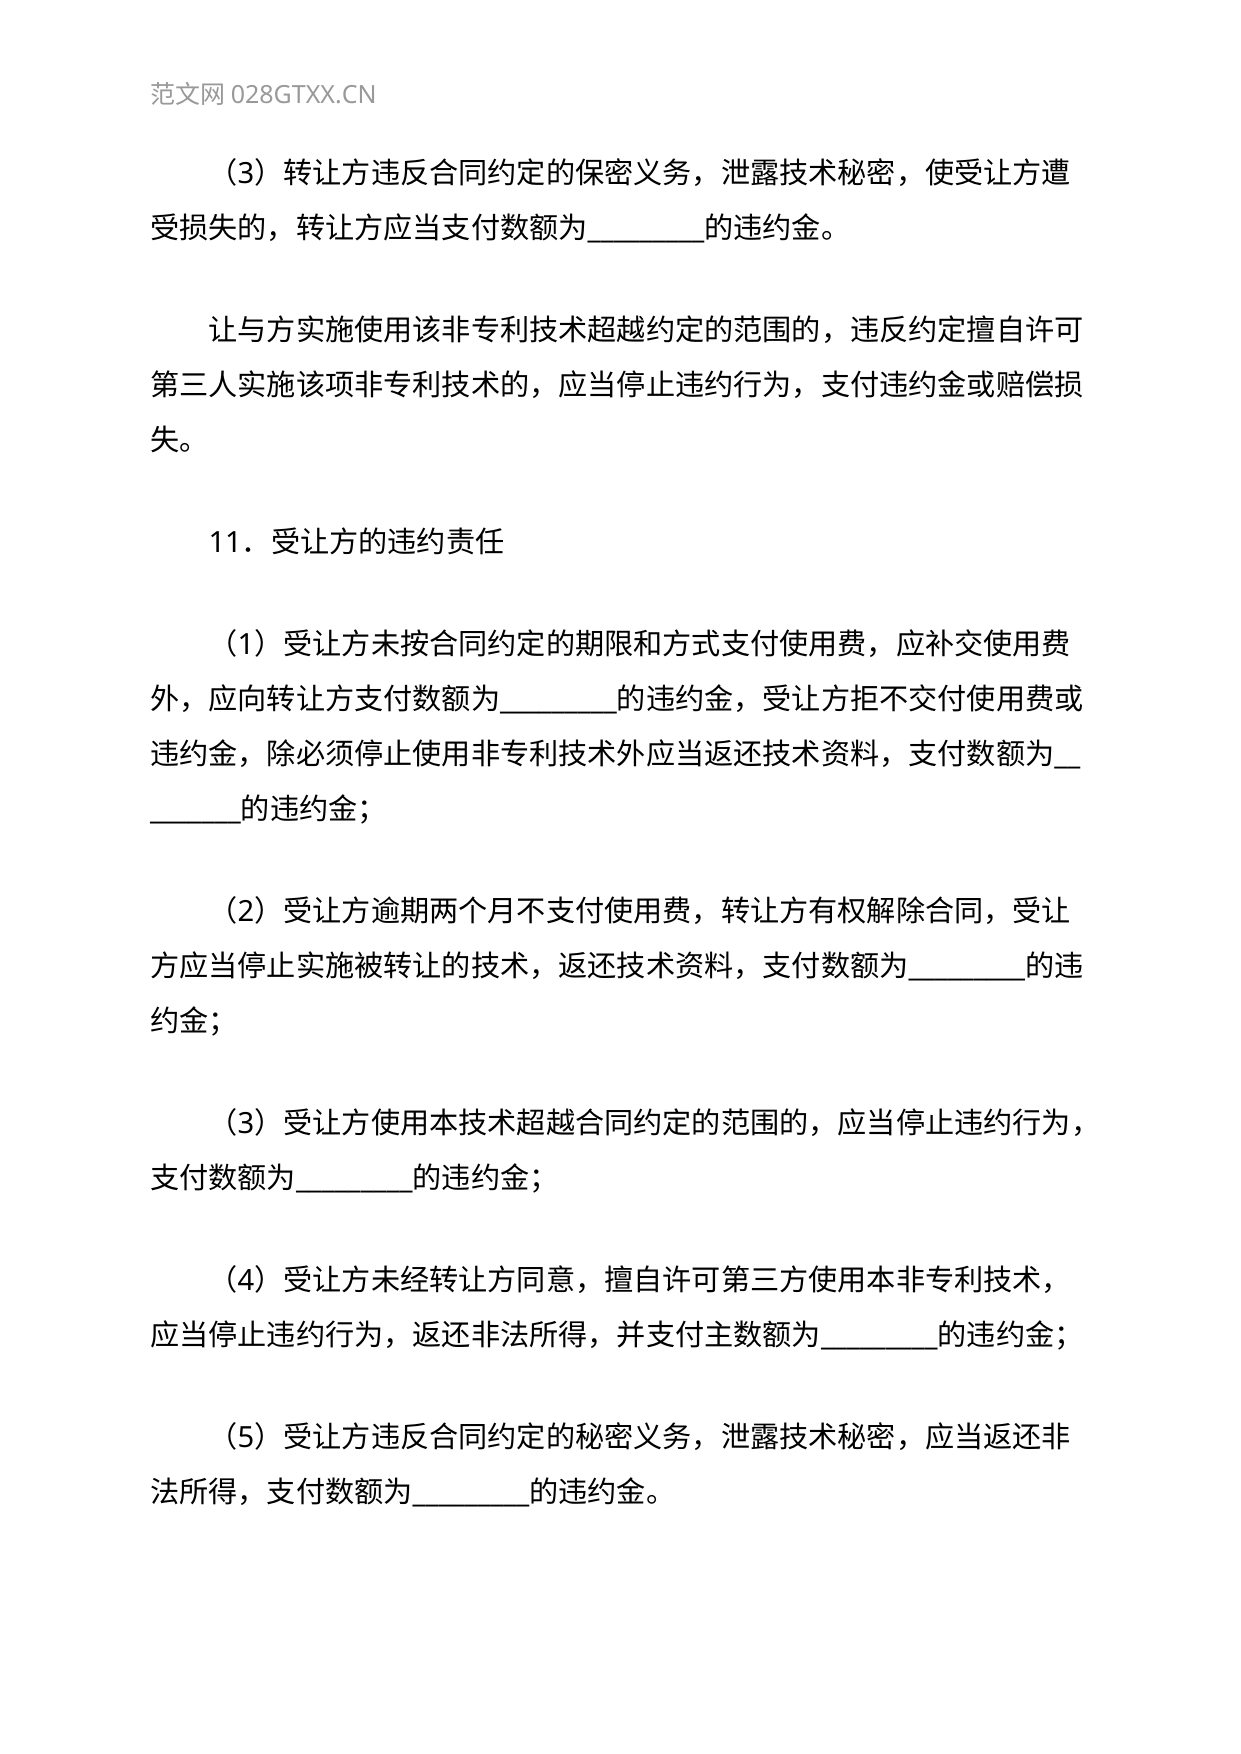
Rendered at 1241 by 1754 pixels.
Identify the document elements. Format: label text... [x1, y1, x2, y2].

text （3）受让方使用本技术超越合同约定的范围的，应当停止违约行为，支付数额为_________的违约金； [150, 1099, 1090, 1197]
text 11．受让方的违约责任 [150, 518, 1090, 561]
text （4）受让方未经转让方同意，擅自许可第三方使用本非专利技术，应当停止违约行为，返还非法所得，并支付主数额为_________的违约金； [150, 1256, 1090, 1354]
text （5）受让方违反合同约定的秘密义务，泄露技术秘密，应当返还非法所得，支付数额为_________的违约金。 [150, 1413, 1090, 1511]
text （3）转让方违反合同约定的保密义务，泄露技术秘密，使受让方遭受损失的，转让方应当支付数额为_________的违约金。 [150, 150, 1090, 247]
text 让与方实施使用该非专利技术超越约定的范围的，违反约定擅自许可第三人实施该项非专利技术的，应当停止违约行为，支付违约金或赔偿损失。 [150, 307, 1090, 459]
text （2）受让方逾期两个月不支付使用费，转让方有权解除合同，受让方应当停止实施被转让的技术，返还技术资料，支付数额为_________的违约金； [150, 887, 1090, 1040]
text （1）受让方未按合同约定的期限和方式支付使用费，应补交使用费外，应向转让方支付数额为_________的违约金，受让方拒不交付使用费或违约金，除必须停止使用非专利技术外应当返还技术资料，支付数额为_________的违约金； [150, 621, 1090, 828]
